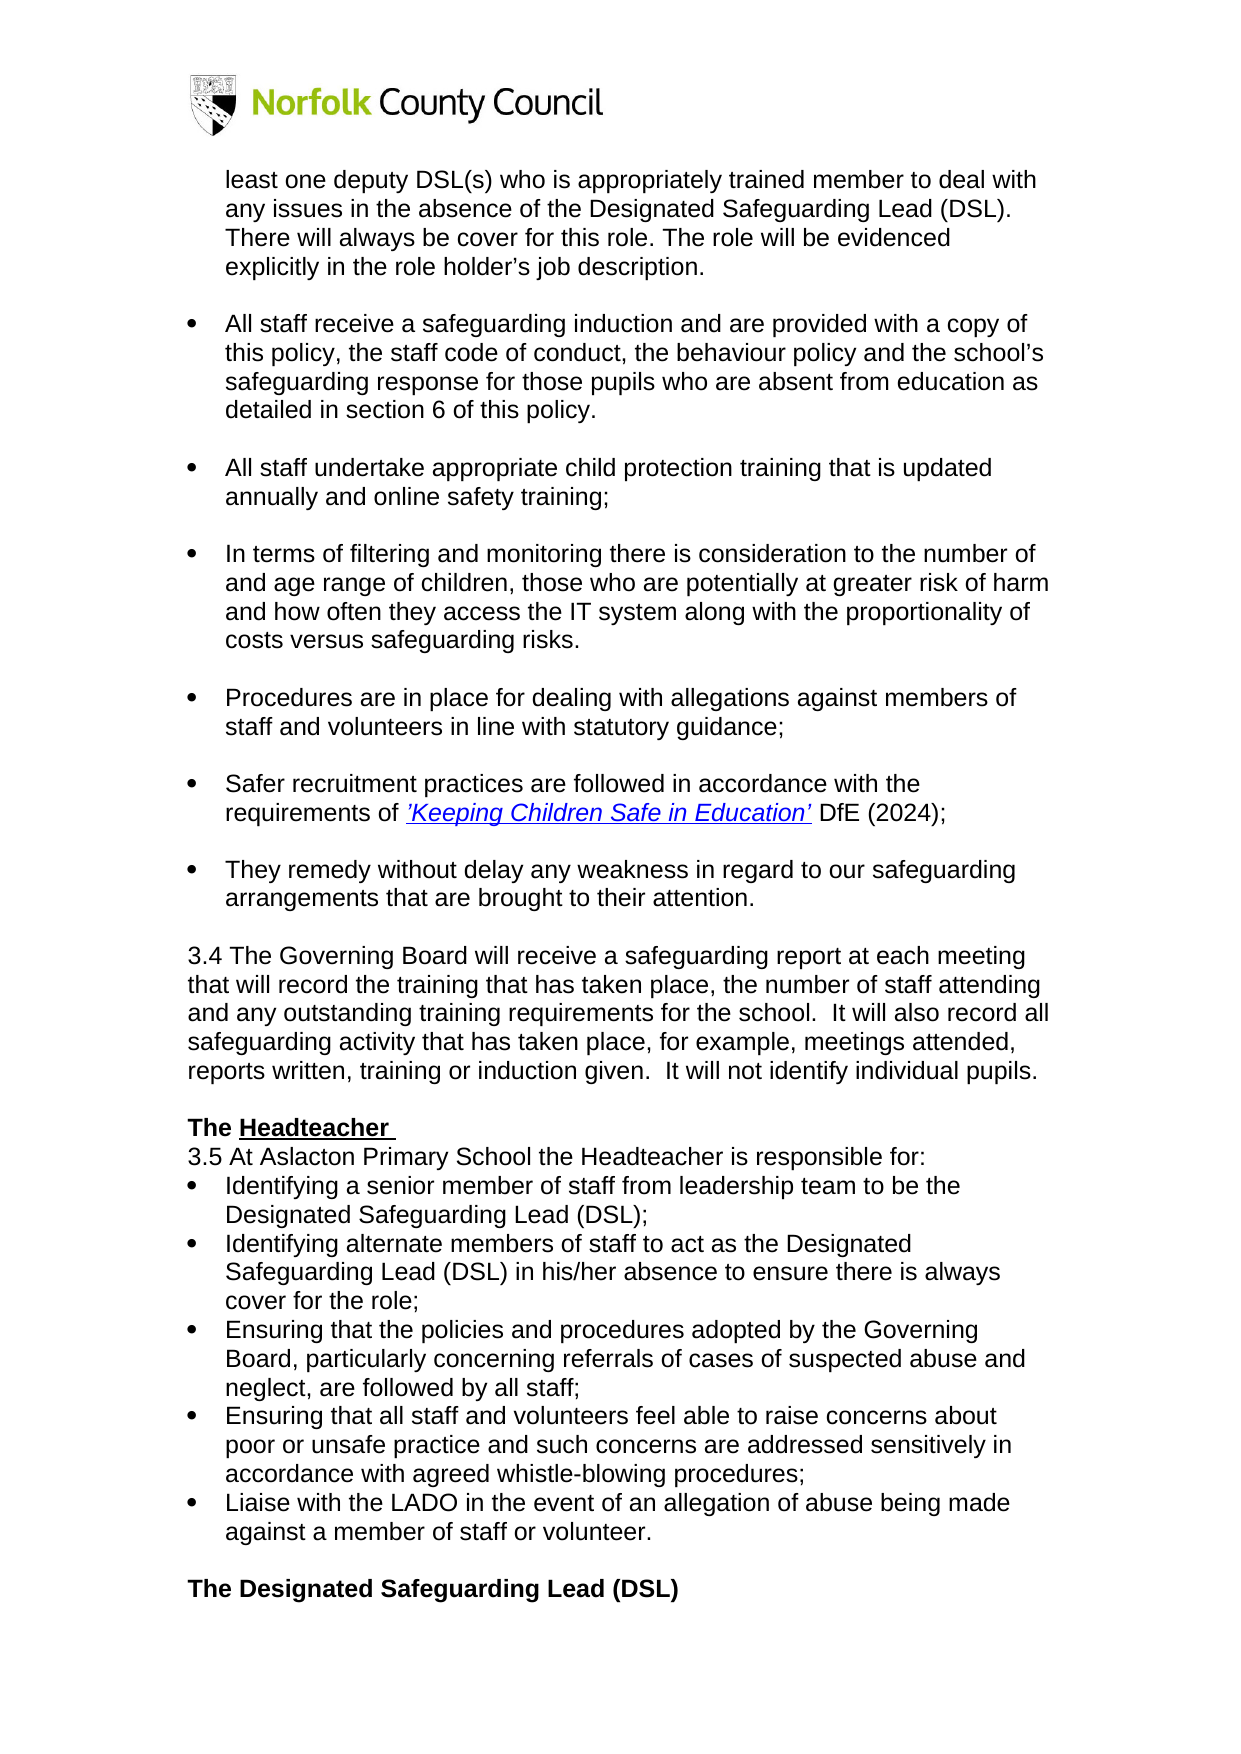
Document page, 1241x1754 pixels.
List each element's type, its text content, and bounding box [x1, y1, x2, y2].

list Identifying a senior member of staff from leadership team to be the Designated Safeguarding Lead (DSL); [187, 1171, 1053, 1228]
text The Designated Safeguarding Lead (DSL) [187, 1574, 1053, 1603]
list Ensuring that the policies and procedures adopted by the Governing Board, particularly concerning referrals of cases of suspected abuse and neglect, are followed by all staff; [187, 1315, 1053, 1401]
text 3.4 The Governing Board will receive a safeguarding report at each meeting that will record the training that has taken place, the number of staff attending and any outstanding training requirements for the school. It will also record all safeguarding activity that has taken place, for example, meetings attended, reports written, training or induction given. It will not identify individual pupils. [187, 941, 1053, 1085]
list They remedy without delay any weakness in regard to our safeguarding arrangements that are brought to their attention. [187, 854, 1053, 912]
list All staff receive a safeguarding induction and are provided with a copy of this policy, the staff code of conduct, the behaviour policy and the school’s safeguarding response for those pupils who are absent from education as detailed in section 6 of this policy. [187, 309, 1053, 424]
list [187, 165, 1053, 280]
list Liaise with the LADO in the event of an allegation of abuse being made against a member of staff or volunteer. [187, 1488, 1053, 1545]
list Procedures are in place for dealing with allegations against members of staff and volunteers in line with statutory guidance; [187, 683, 1053, 741]
list All staff undertake appropriate child protection training that is updated annually and online safety training; [187, 453, 1053, 510]
list Ensuring that all staff and volunteers feel able to raise concerns about poor or unsafe practice and such concerns are addressed sensitively in accordance with agreed whistle-blowing procedures; [187, 1401, 1053, 1488]
list Safer recruitment practices are followed in accordance with the requirements of ’Keeping Children Safe in Education’ DfE (2024); [187, 769, 1053, 827]
text 3.5 At Aslacton Primary School the Headteacher is responsible for: [187, 1142, 1053, 1171]
list Identifying alternate members of staff to act as the Designated Safeguarding Lead (DSL) in his/her absence to ensure there is always cover for the role; [187, 1228, 1053, 1315]
picture [187, 73, 606, 137]
text The Headteacher [187, 1113, 1053, 1142]
list In terms of filtering and monitoring there is consideration to the number of and age range of children, those who are potentially at greater risk of harm and how often they access the IT system along with the proportionality of costs versus safeguarding risks. [187, 539, 1053, 654]
